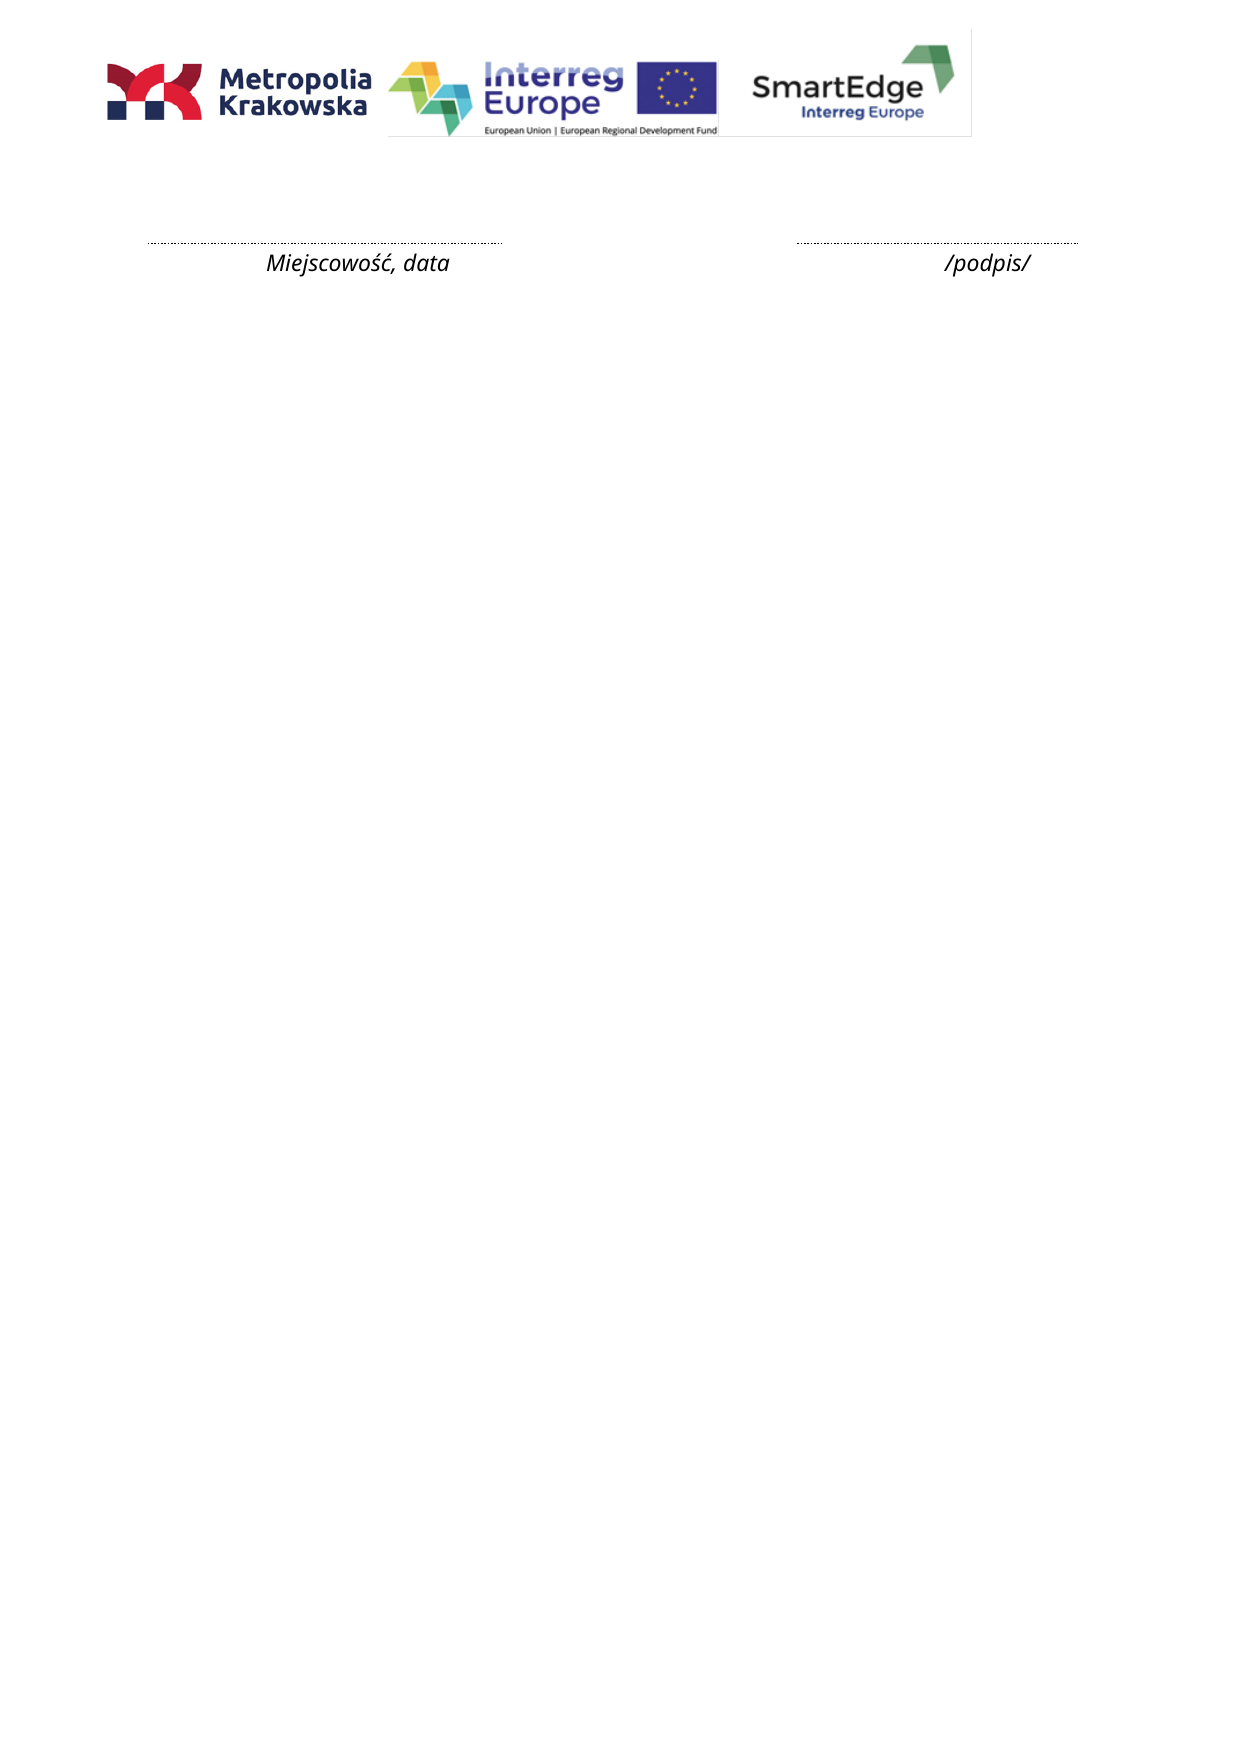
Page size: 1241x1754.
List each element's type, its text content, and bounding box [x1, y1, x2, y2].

text Miejscowość, data /podpis/ [148, 246, 1093, 278]
picture [88, 29, 973, 138]
